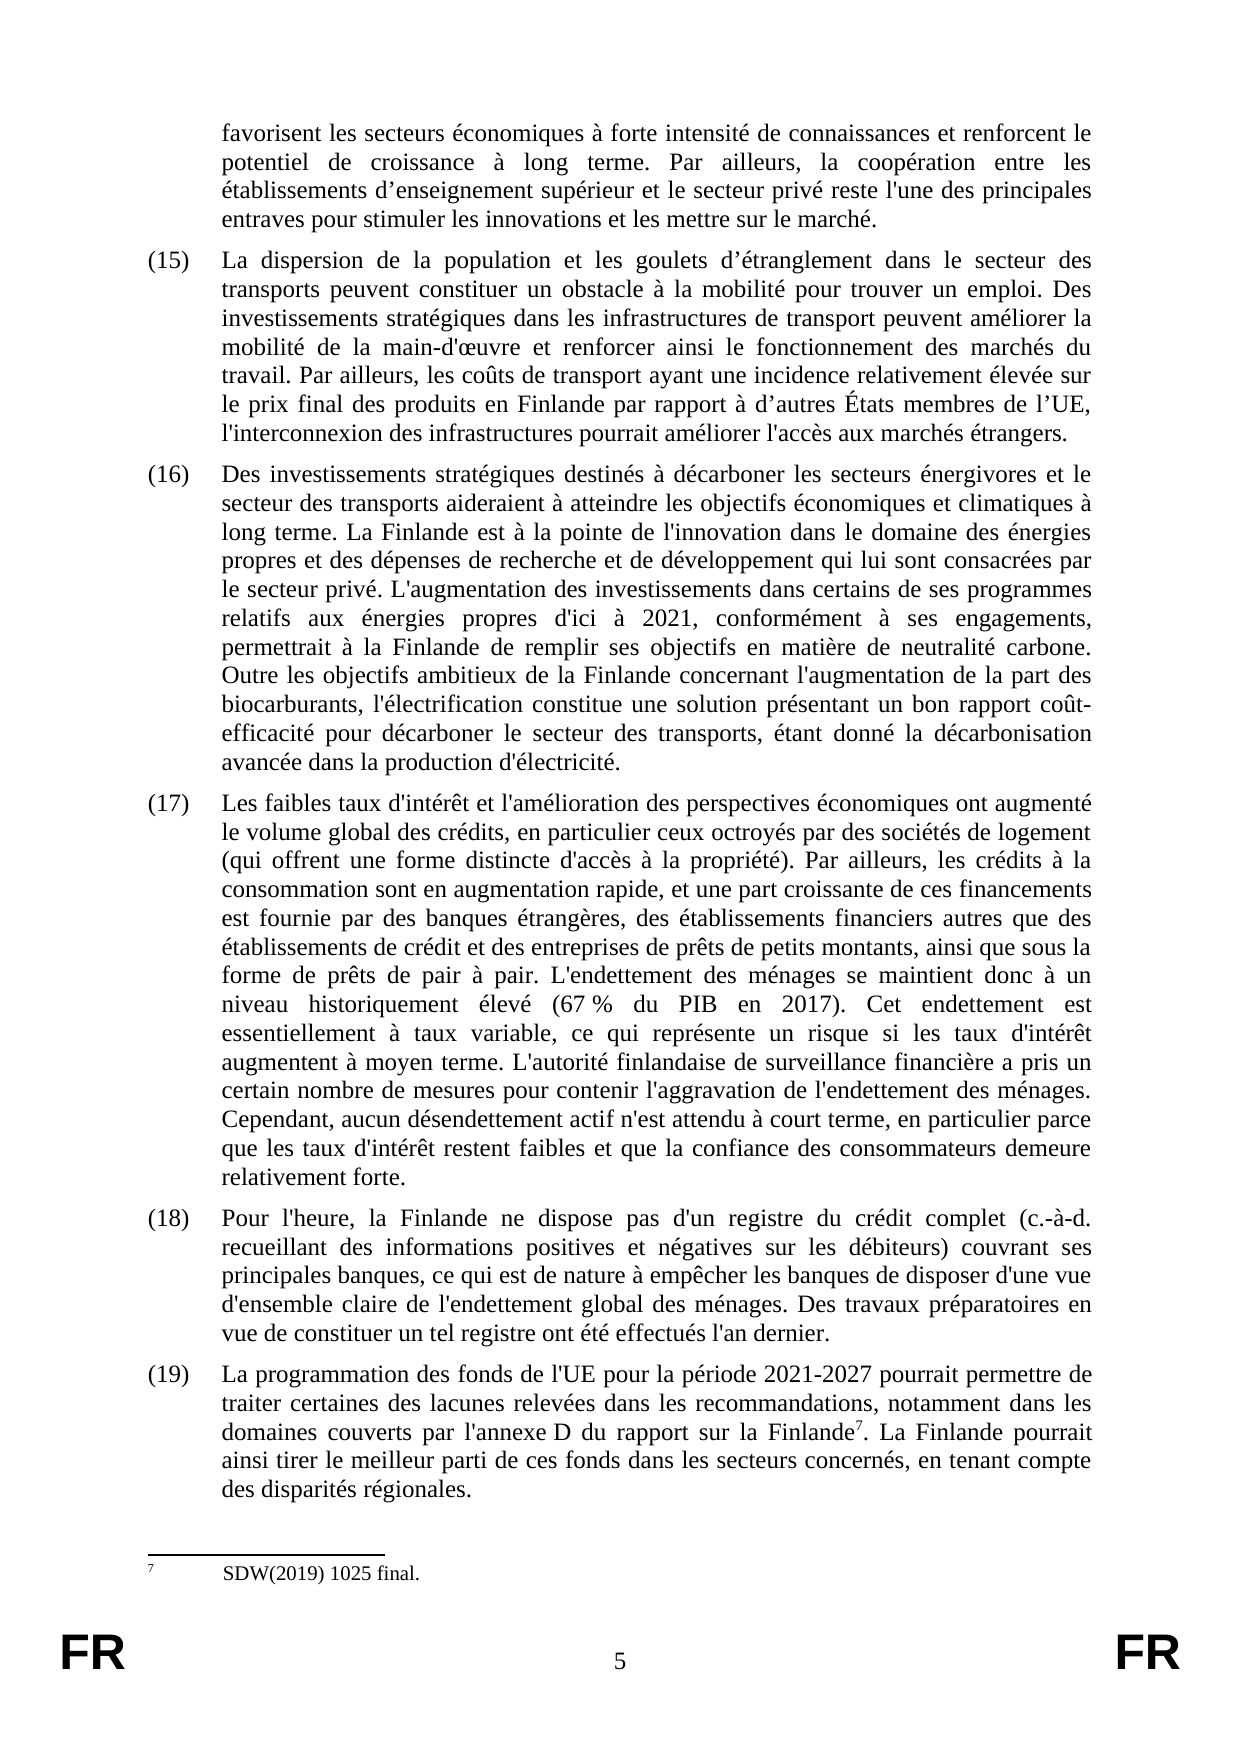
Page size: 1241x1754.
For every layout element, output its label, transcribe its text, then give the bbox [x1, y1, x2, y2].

text (17) Les faibles taux d'intérêt et l'amélioration des perspectives économiques ont augmenté le volume global des crédits, en particulier ceux octroyés par des sociétés de logement (qui offrent une forme distincte d'accès à la propriété). Par ailleurs, les crédits à la consommation sont en augmentation rapide, et une part croissante de ces financements est fournie par des banques étrangères, des établissements financiers autres que des établissements de crédit et des entreprises de prêts de petits montants, ainsi que sous la forme de prêts de pair à pair. L'endettement des ménages se maintient donc à un niveau historiquement élevé (67 % du PIB en 2017). Cet endettement est essentiellement à taux variable, ce qui représente un risque si les taux d'intérêt augmentent à moyen terme. L'autorité finlandaise de surveillance financière a pris un certain nombre de mesures pour contenir l'aggravation de l'endettement des ménages. Cependant, aucun désendettement actif n'est attendu à court terme, en particulier parce que les taux d'intérêt restent faibles et que la confiance des consommateurs demeure relativement forte. [148, 788, 1093, 1191]
text (16) Des investissements stratégiques destinés à décarboner les secteurs énergivores et le secteur des transports aideraient à atteindre les objectifs économiques et climatiques à long terme. La Finlande est à la pointe de l'innovation dans le domaine des énergies propres et des dépenses de recherche et de développement qui lui sont consacrées par le secteur privé. L'augmentation des investissements dans certains de ses programmes relatifs aux énergies propres d'ici à 2021, conformément à ses engagements, permettrait à la Finlande de remplir ses objectifs en matière de neutralité carbone. Outre les objectifs ambitieux de la Finlande concernant l'augmentation de la part des biocarburants, l'électrification constitue une solution présentant un bon rapport coût-efficacité pour décarboner le secteur des transports, étant donné la décarbonisation avancée dans la production d'électricité. [148, 459, 1093, 776]
text (18) Pour l'heure, la Finlande ne dispose pas d'un registre du crédit complet (c.-à-d. recueillant des informations positives et négatives sur les débiteurs) couvrant ses principales banques, ce qui est de nature à empêcher les banques de disposer d'une vue d'ensemble claire de l'endettement global des ménages. Des travaux préparatoires en vue de constituer un tel registre ont été effectués l'an dernier. [148, 1203, 1093, 1347]
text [148, 118, 1093, 233]
text (19) La programmation des fonds de l'UE pour la période 2021-2027 pourrait permettre de traiter certaines des lacunes relevées dans les recommandations, notamment dans les domaines couverts par l'annexe D du rapport sur la Finlande. La Finlande pourrait ainsi tirer le meilleur parti de ces fonds dans les secteurs concernés, en tenant compte des disparités régionales. [148, 1359, 1093, 1503]
text (15) La dispersion de la population et les goulets d’étranglement dans le secteur des transports peuvent constituer un obstacle à la mobilité pour trouver un emploi. Des investissements stratégiques dans les infrastructures de transport peuvent améliorer la mobilité de la main-d'œuvre et renforcer ainsi le fonctionnement des marchés du travail. Par ailleurs, les coûts de transport ayant une incidence relativement élevée sur le prix final des produits en Finlande par rapport à d’autres États membres de l’UE, l'interconnexion des infrastructures pourrait améliorer l'accès aux marchés étrangers. [148, 246, 1093, 447]
